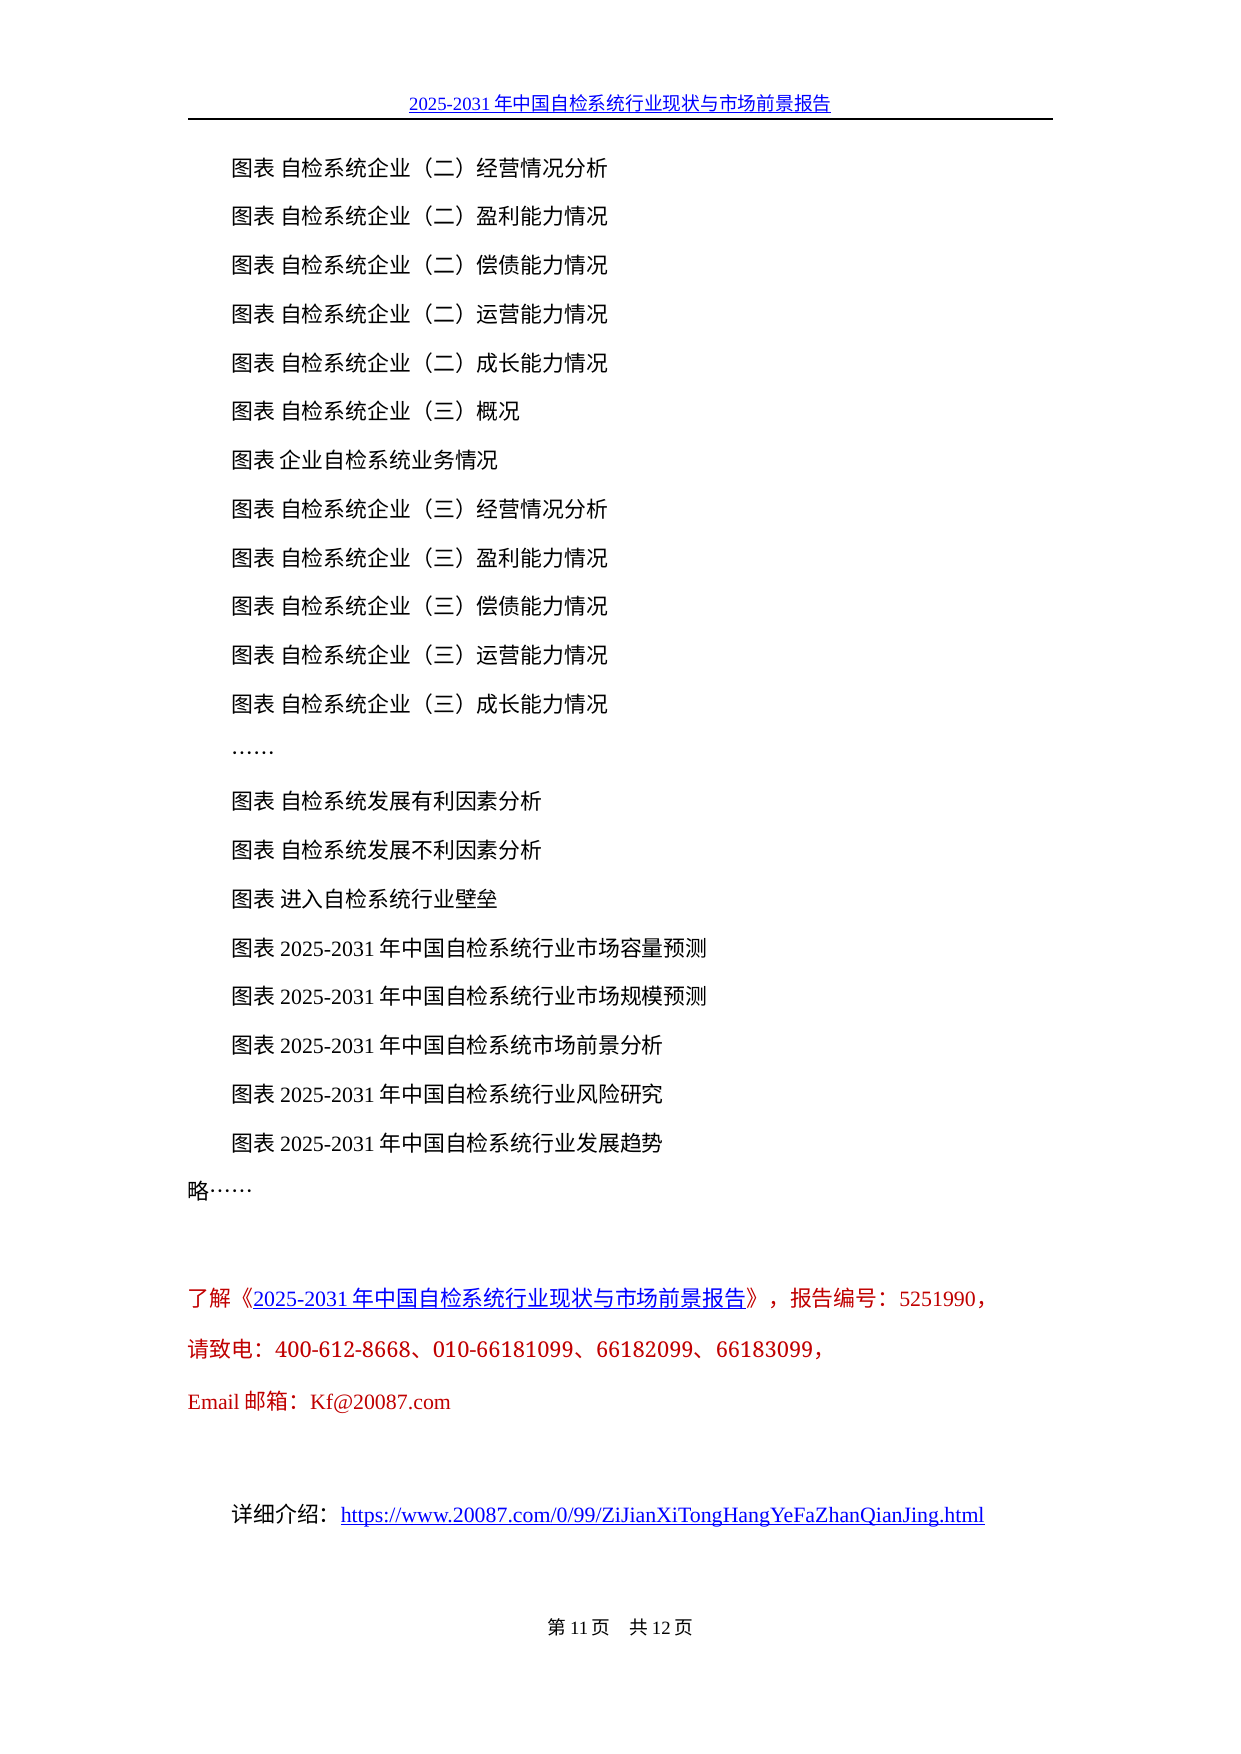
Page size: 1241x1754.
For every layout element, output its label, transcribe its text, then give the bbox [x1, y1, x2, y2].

text Email邮箱：Kf@20087.com [187, 1383, 1053, 1416]
text 了解《2025-2031年中国自检系统行业现状与市场前景报告》，报告编号：5251990， [187, 1280, 1053, 1313]
text 详细介绍：https://www.20087.com/0/99/ZiJianXiTongHangYeFaZhanQianJing.html [187, 1496, 1053, 1529]
text 请致电：400-612-8668、010-66181099、66182099、66183099， [187, 1332, 1053, 1364]
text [187, 150, 1053, 1206]
